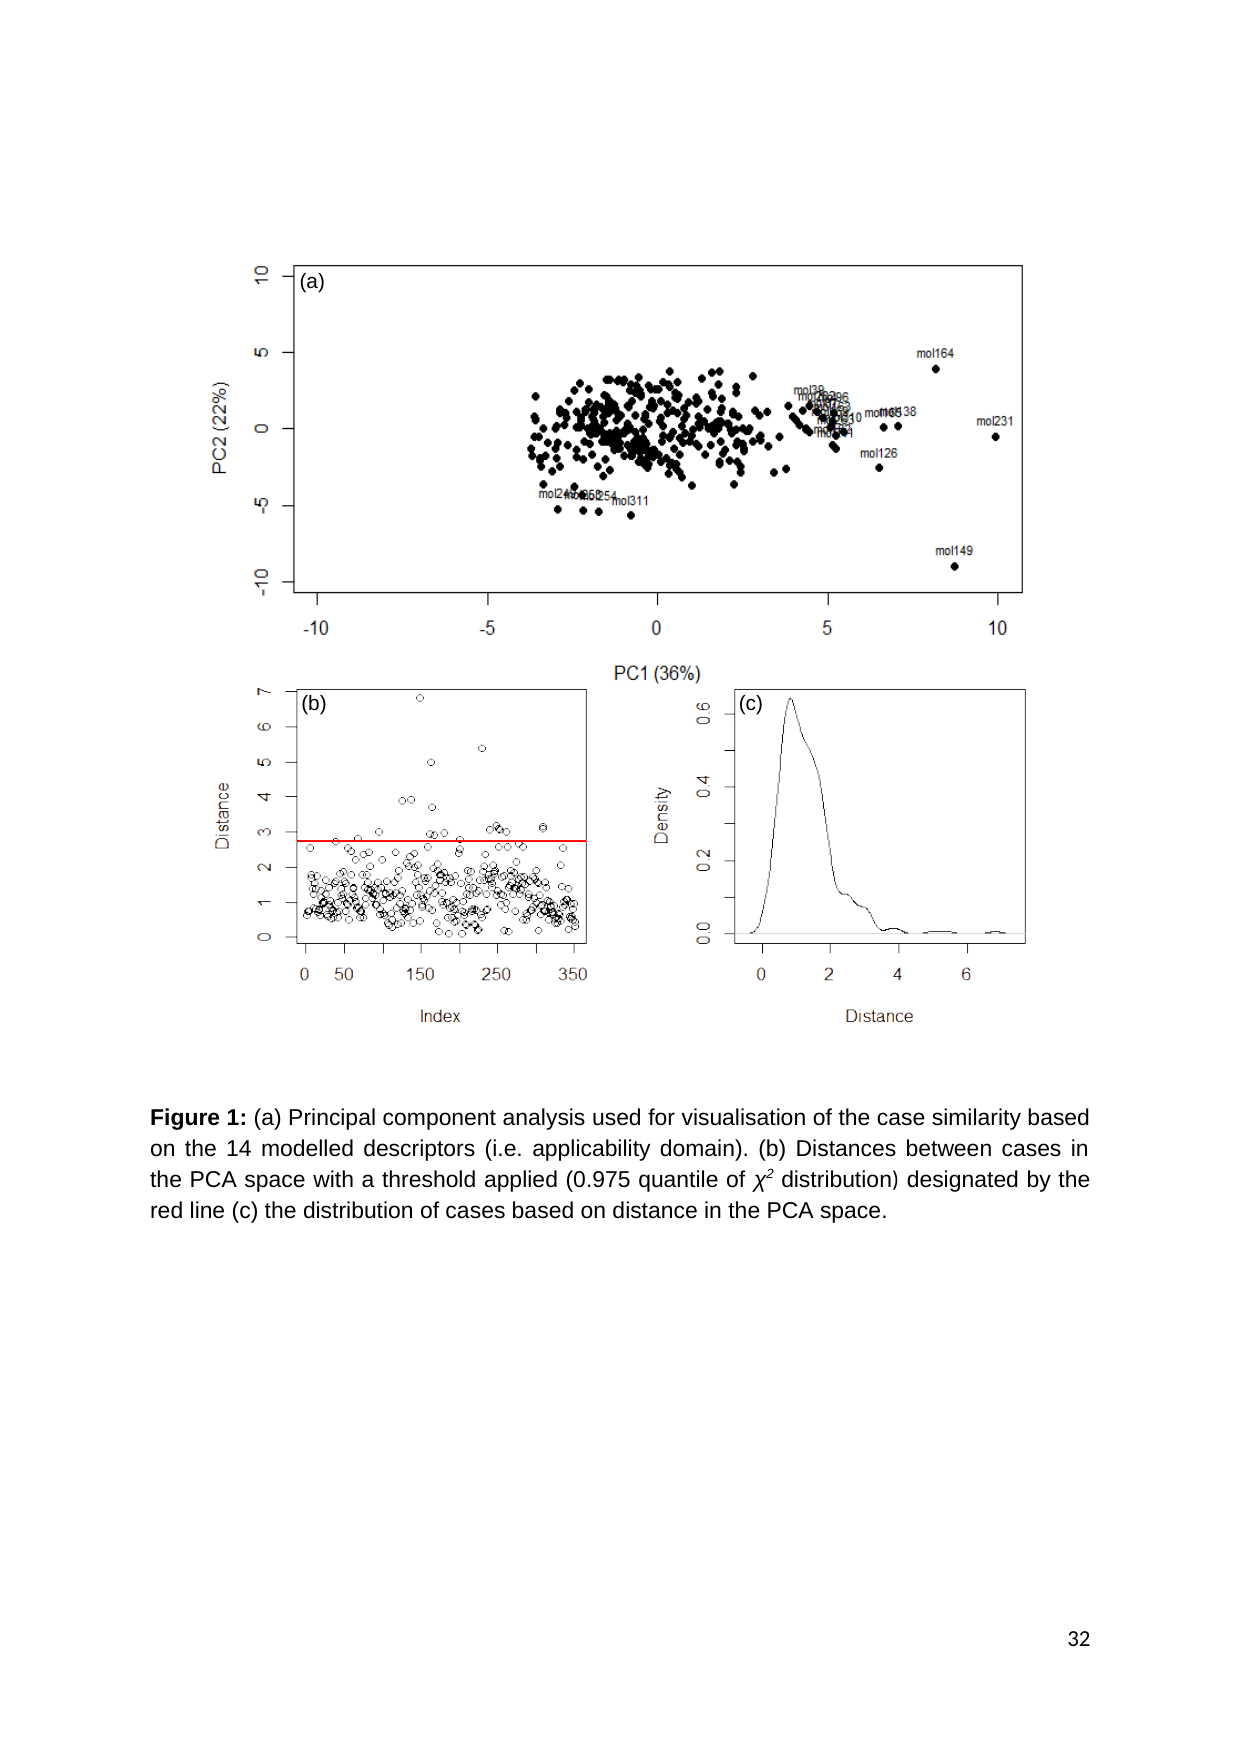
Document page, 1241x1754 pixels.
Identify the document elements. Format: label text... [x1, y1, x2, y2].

picture [187, 151, 1068, 1033]
text Figure 1: (a) Principal component analysis used for visualisation of the case similarity based on the 14 modelled descriptors (i.e. applicability domain). (b) Distances between cases in the PCA space with a threshold applied (0.975 quantile of χ2 distribution) designated by the red line (c) the distribution of cases based on distance in the PCA space. [150, 1104, 1090, 1223]
